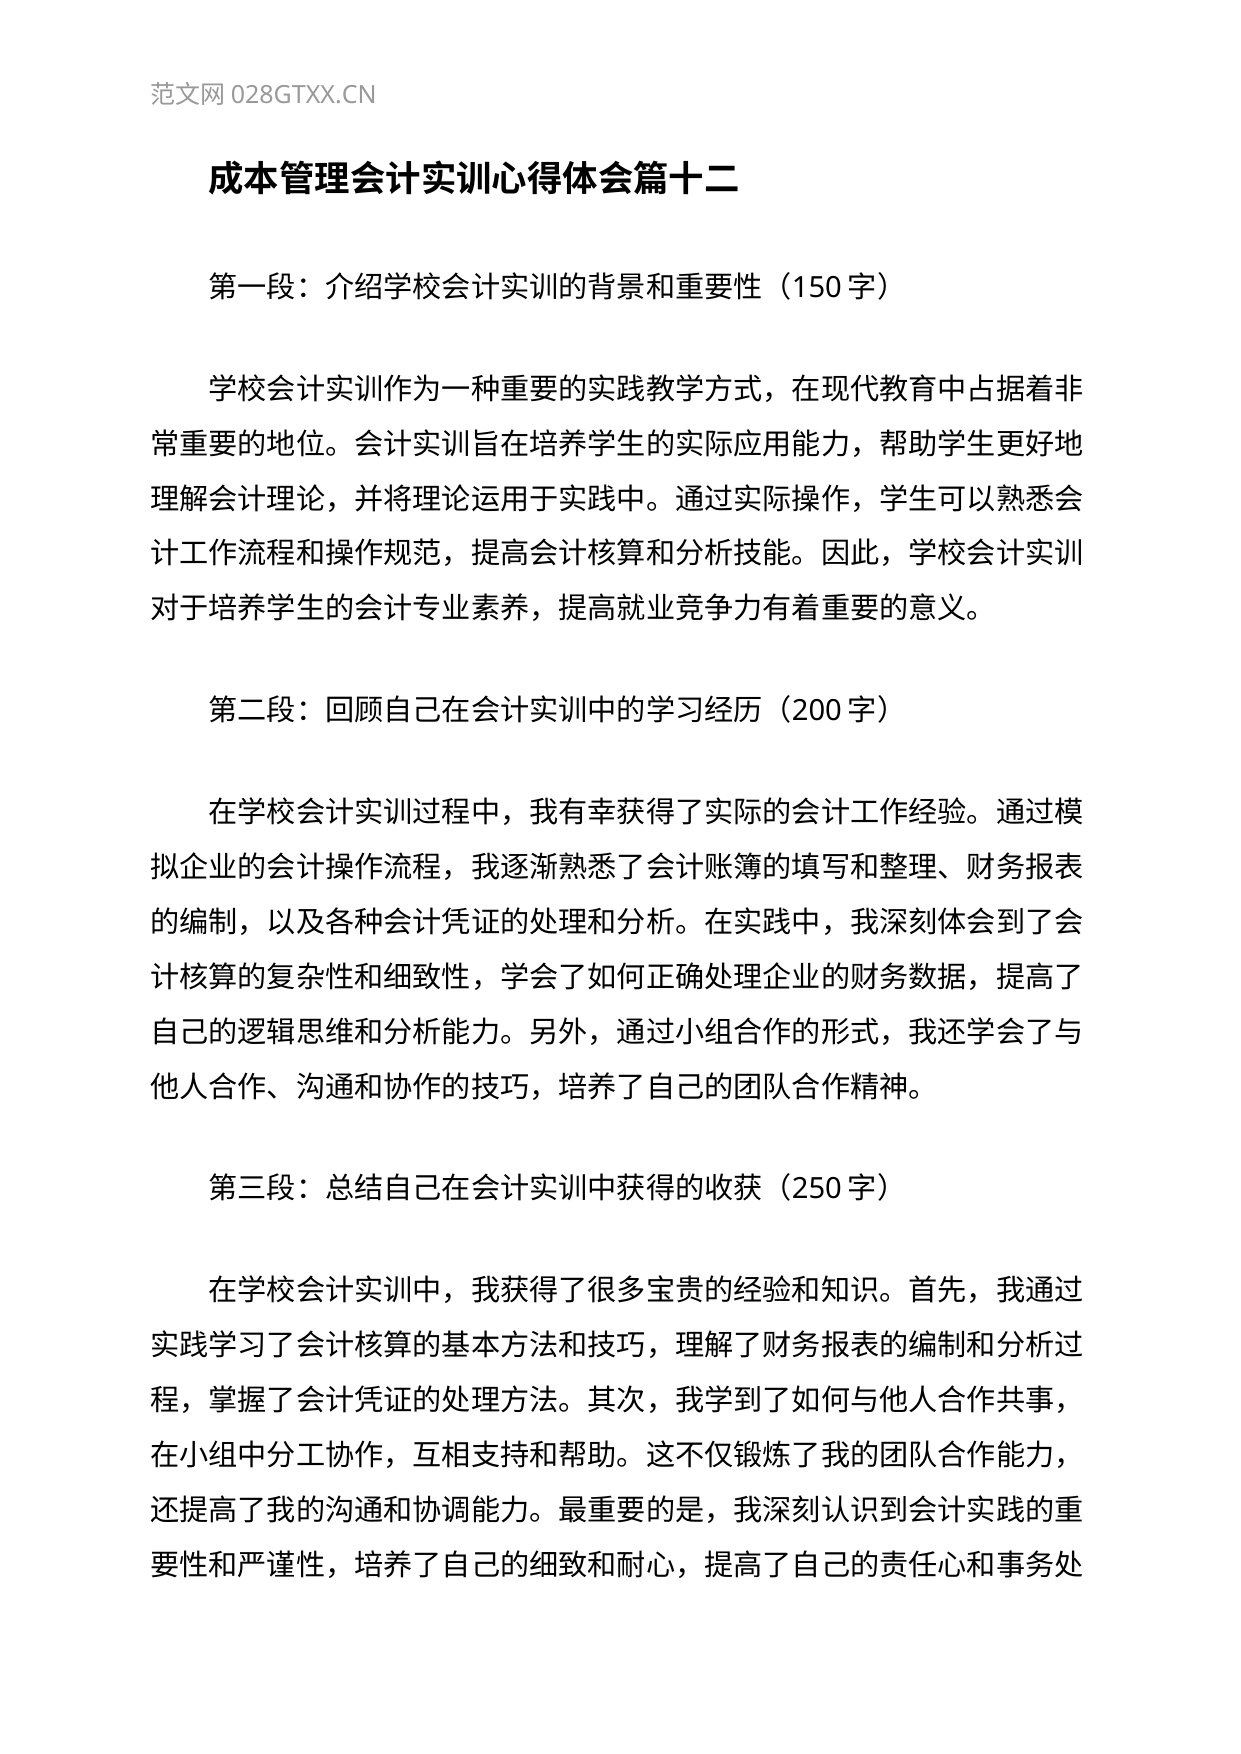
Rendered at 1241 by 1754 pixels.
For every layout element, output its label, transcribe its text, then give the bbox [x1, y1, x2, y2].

text 学校会计实训作为一种重要的实践教学方式，在现代教育中占据着非常重要的地位。会计实训旨在培养学生的实际应用能力，帮助学生更好地理解会计理论，并将理论运用于实践中。通过实际操作，学生可以熟悉会计工作流程和操作规范，提高会计核算和分析技能。因此，学校会计实训对于培养学生的会计专业素养，提高就业竞争力有着重要的意义。 [150, 365, 1090, 627]
text 第一段：介绍学校会计实训的背景和重要性（150字） [150, 263, 1090, 306]
text 第二段：回顾自己在会计实训中的学习经历（200字） [150, 687, 1090, 729]
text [150, 1267, 1090, 1584]
text 在学校会计实训过程中，我有幸获得了实际的会计工作经验。通过模拟企业的会计操作流程，我逐渐熟悉了会计账簿的填写和整理、财务报表的编制，以及各种会计凭证的处理和分析。在实践中，我深刻体会到了会计核算的复杂性和细致性，学会了如何正确处理企业的财务数据，提高了自己的逻辑思维和分析能力。另外，通过小组合作的形式，我还学会了与他人合作、沟通和协作的技巧，培养了自己的团队合作精神。 [150, 789, 1090, 1106]
text 第三段：总结自己在会计实训中获得的收获（250字） [150, 1165, 1090, 1207]
text 成本管理会计实训心得体会篇十二 [150, 150, 1090, 201]
